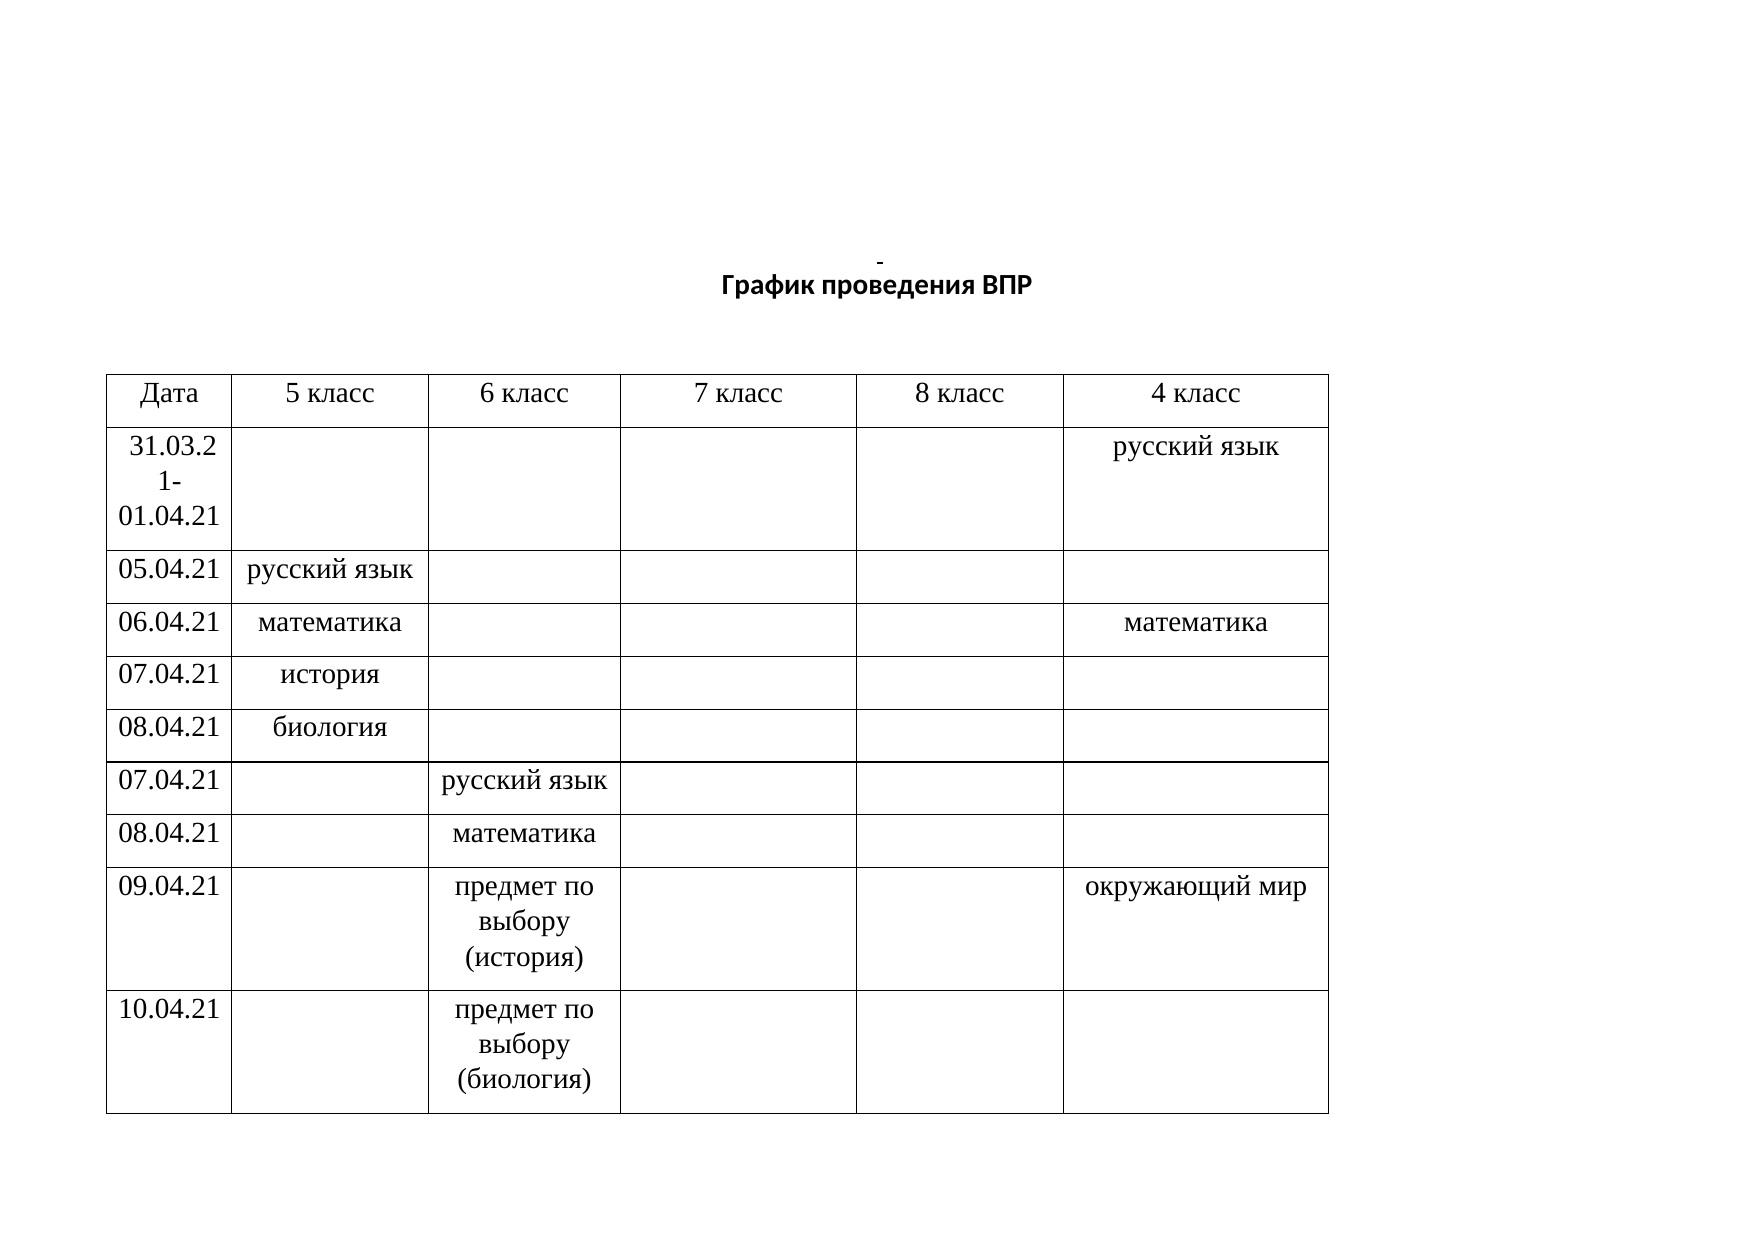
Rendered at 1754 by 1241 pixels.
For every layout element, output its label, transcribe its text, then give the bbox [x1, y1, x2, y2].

table_cell математика [232, 604, 428, 656]
table_cell [232, 815, 428, 867]
table_cell русский язык [1064, 428, 1328, 550]
table_cell [232, 991, 428, 1113]
table_cell [857, 428, 1063, 550]
table_cell [1064, 991, 1328, 1113]
table_cell [857, 815, 1063, 867]
table_cell [429, 428, 620, 550]
table_cell [857, 710, 1063, 761]
table_cell [232, 428, 428, 550]
table_cell [232, 868, 428, 990]
table_cell [857, 991, 1063, 1113]
table_cell математика [1064, 604, 1328, 656]
table_cell [621, 868, 856, 990]
table_cell [1064, 763, 1328, 814]
table_cell [621, 991, 856, 1113]
table_cell [1064, 551, 1328, 603]
table_cell история [232, 657, 428, 708]
table_cell [232, 763, 428, 814]
table_cell русский язык [429, 763, 620, 814]
table_cell 05.04.21 [107, 551, 231, 603]
table_cell предмет по выбору (история) [429, 868, 620, 990]
table_cell 31.03.21-01.04.21 [107, 428, 231, 550]
table_cell [429, 657, 620, 708]
table_cell 09.04.21 [107, 868, 231, 990]
table_cell 08.04.21 [107, 710, 231, 761]
table_cell 06.04.21 [107, 604, 231, 656]
table_cell [1064, 657, 1328, 708]
table_cell предмет по выбору (биология) [429, 991, 620, 1113]
table_cell 07.04.21 [107, 657, 231, 708]
table_cell окружающий мир [1064, 868, 1328, 990]
table_cell [429, 551, 620, 603]
table_cell 10.04.21 [107, 991, 231, 1113]
table_cell [429, 604, 620, 656]
table_cell [621, 551, 856, 603]
table_cell 07.04.21 [107, 763, 231, 814]
table_cell [429, 710, 620, 761]
table_header 7 класс [621, 375, 856, 427]
table_cell [621, 604, 856, 656]
table_header 5 класс [232, 375, 428, 427]
table_cell [857, 868, 1063, 990]
table_cell [857, 657, 1063, 708]
table_header 4 класс [1064, 375, 1328, 427]
table_cell [621, 710, 856, 761]
table_cell [857, 551, 1063, 603]
table_cell [1064, 710, 1328, 761]
table_cell 08.04.21 [107, 815, 231, 867]
table_cell [621, 763, 856, 814]
table_header Дата [107, 375, 231, 427]
table_cell [857, 604, 1063, 656]
table_header 6 класс [429, 375, 620, 427]
table_cell математика [429, 815, 620, 867]
table_cell [621, 657, 856, 708]
table_cell биология [232, 710, 428, 761]
table_header 8 класс [857, 375, 1063, 427]
text График проведения ВПР [118, 266, 1636, 302]
table_cell [621, 815, 856, 867]
table_cell русский язык [232, 551, 428, 603]
table_cell [857, 763, 1063, 814]
table_cell [621, 428, 856, 550]
table_cell [1064, 815, 1328, 867]
